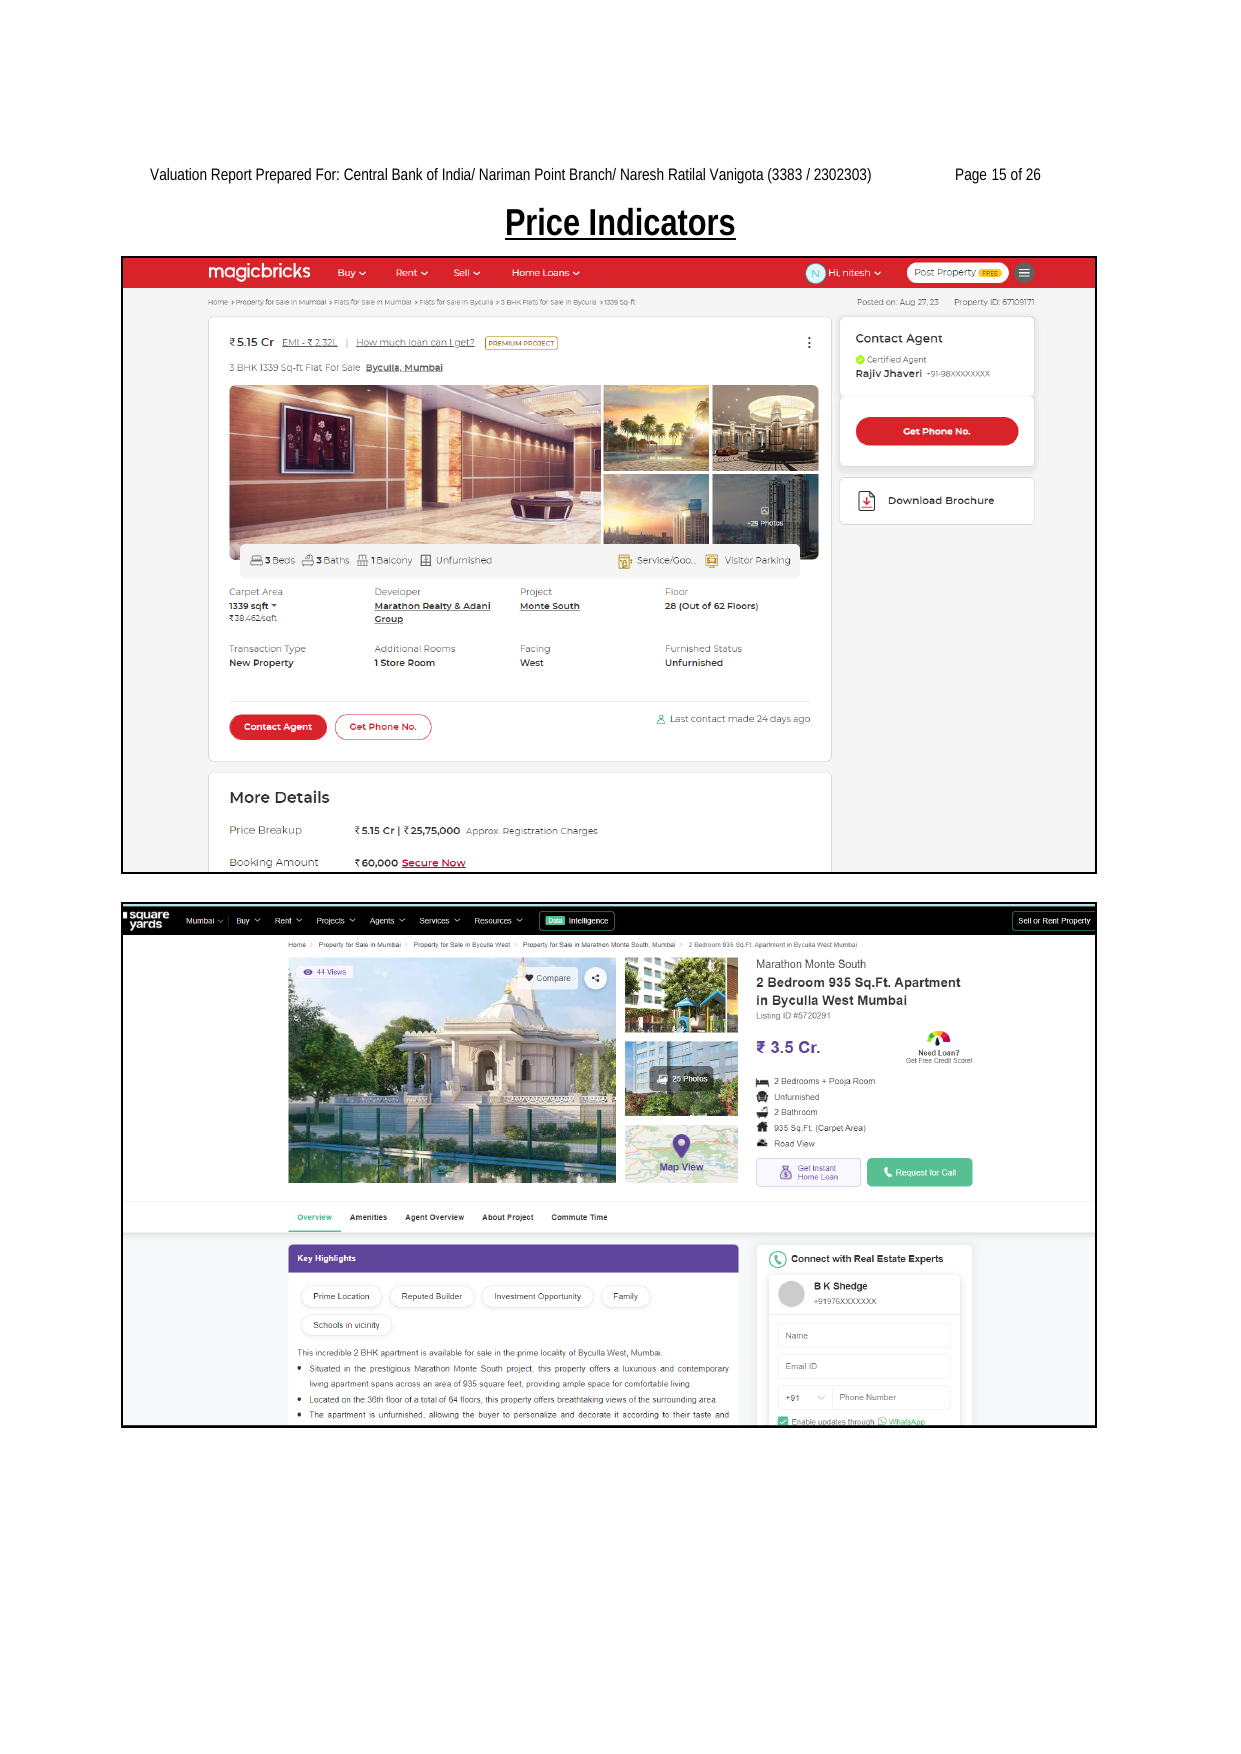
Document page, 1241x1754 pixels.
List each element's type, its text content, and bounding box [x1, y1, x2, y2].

picture [123, 904, 1095, 1426]
text Price Indicators [150, 201, 1090, 244]
picture [123, 258, 1095, 872]
